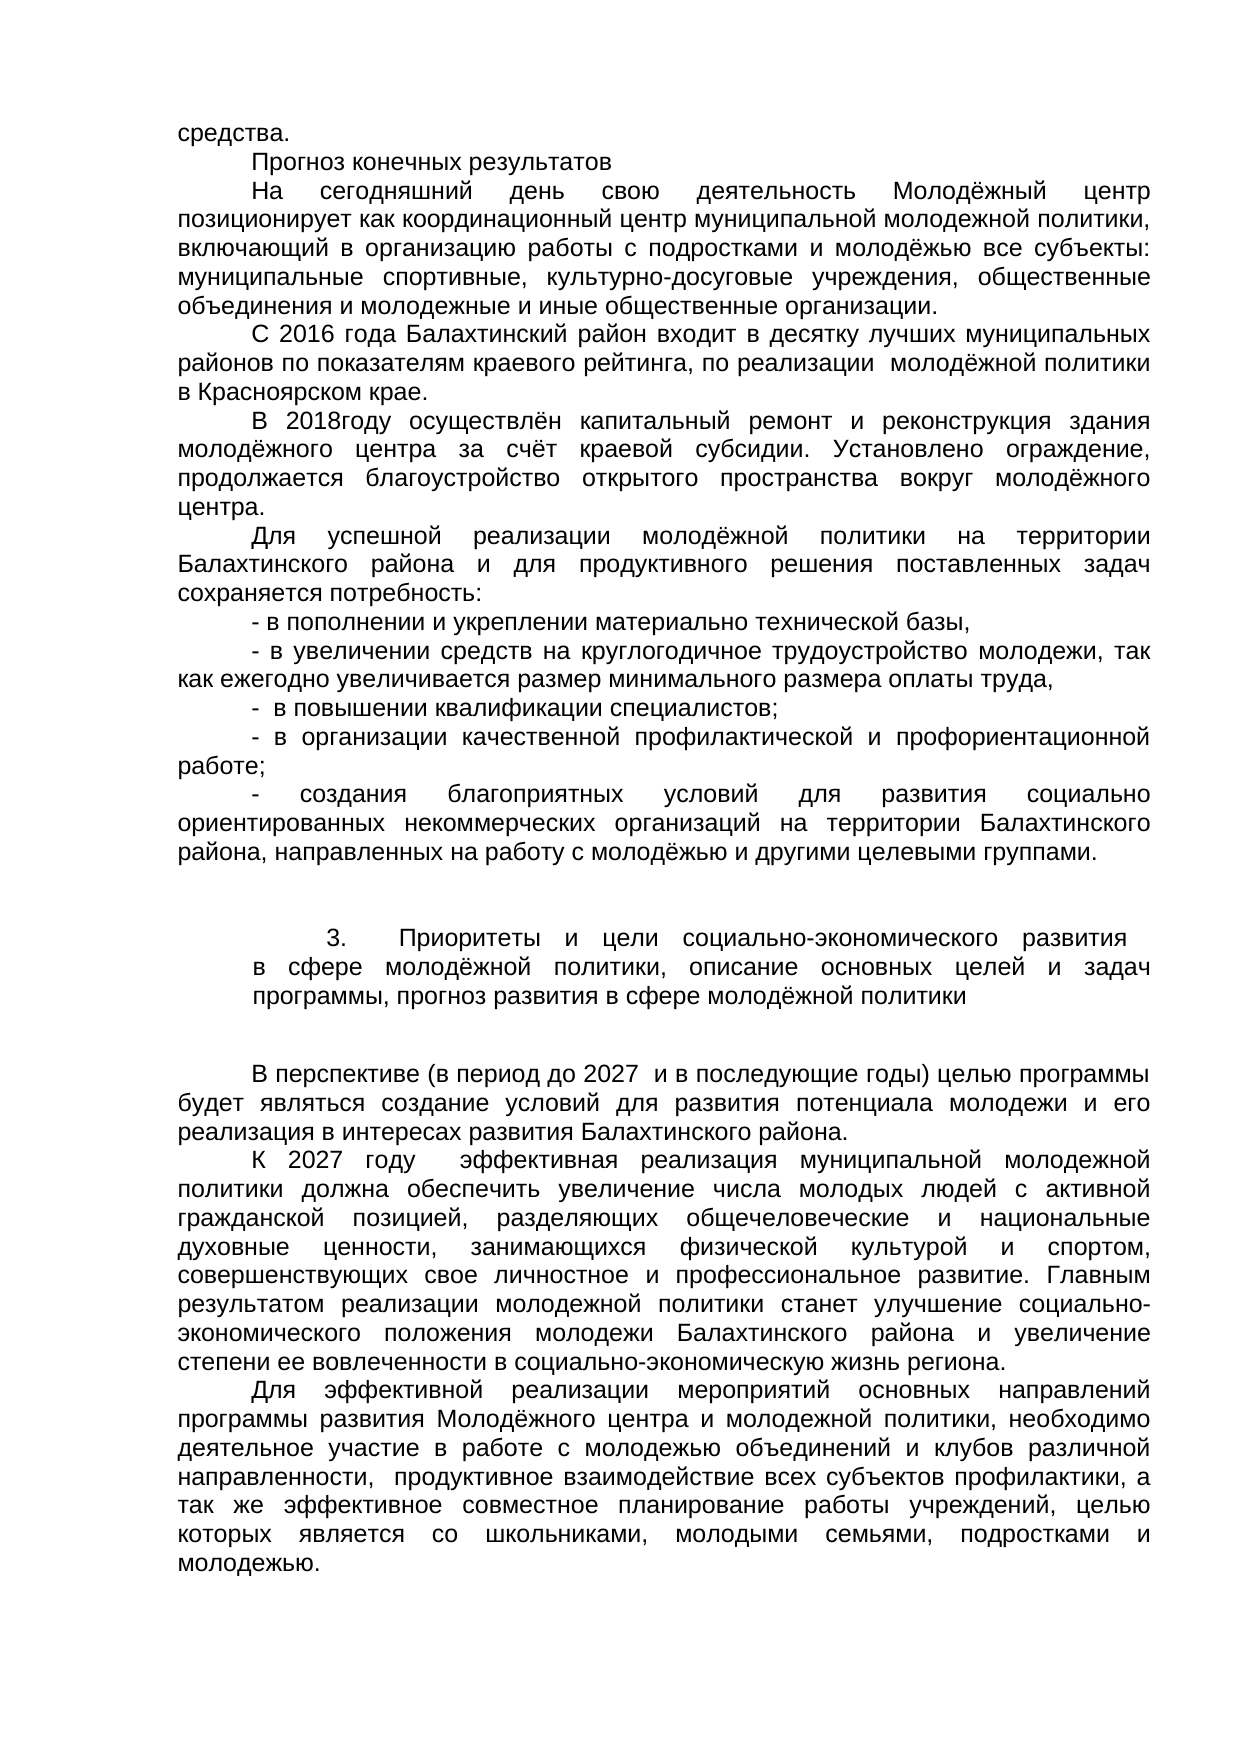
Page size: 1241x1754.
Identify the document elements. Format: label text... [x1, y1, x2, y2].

text Прогноз конечных результатов [177, 147, 1152, 176]
text С 2016 года Балахтинский район входит в десятку лучших муниципальных районов по показателям краевого рейтинга, по реализации молодёжной политики в Красноярском крае. [177, 319, 1152, 406]
text В 2018году осуществлён капитальный ремонт и реконструкция здания молодёжного центра за счёт краевой субсидии. Установлено ограждение, продолжается благоустройство открытого пространства вокруг молодёжного центра. [177, 406, 1152, 521]
text - в пополнении и укреплении материально технической базы, [177, 607, 1152, 636]
text Для эффективной реализации мероприятий основных направлений программы развития Молодёжного центра и молодежной политики, необходимо деятельное участие в работе с молодежью объединений и клубов различной направленности, продуктивное взаимодействие всех субъектов профилактики, а так же эффективное совместное планирование работы учреждений, целью которых является со школьниками, молодыми семьями, подростками и молодежью. [177, 1375, 1152, 1576]
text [177, 118, 1152, 147]
text На сегодняшний день свою деятельность Молодёжный центр позиционирует как координационный центр муниципальной молодежной политики, включающий в организацию работы с подростками и молодёжью все субъекты: муниципальные спортивные, культурно-досуговые учреждения, общественные объединения и молодежные и иные общественные организации. [177, 176, 1152, 319]
text - в организации качественной профилактической и профориентационной работе; [177, 722, 1152, 779]
text В перспективе (в период до 2027 и в последующие годы) целью программы будет являться создание условий для развития потенциала молодежи и его реализация в интересах развития Балахтинского района. [177, 1059, 1152, 1145]
text К 2027 году эффективная реализация муниципальной молодежной политики должна обеспечить увеличение числа молодых людей с активной гражданской позицией, разделяющих общечеловеческие и национальные духовные ценности, занимающихся физической культурой и спортом, совершенствующих свое личностное и профессиональное развитие. Главным результатом реализации молодежной политики станет улучшение социально-экономического положения молодежи Балахтинского района и увеличение степени ее вовлеченности в социально-экономическую жизнь региона. [177, 1145, 1152, 1375]
text - в увеличении средств на круглогодичное трудоустройство молодежи, так как ежегодно увеличивается размер минимального размера оплаты труда, [177, 636, 1152, 693]
text Для успешной реализации молодёжной политики на территории Балахтинского района и для продуктивного решения поставленных задач сохраняется потребность: [177, 521, 1152, 607]
text - в повышении квалификации специалистов; [177, 693, 1152, 722]
text - создания благоприятных условий для развития социально ориентированных некоммерческих организаций на территории Балахтинского района, направленных на работу с молодёжью и другими целевыми группами. [177, 779, 1152, 866]
list Приоритеты и цели социально-экономического развития в сфере молодёжной политики, описание основных целей и задач программы, прогноз развития в сфере молодёжной политики [252, 923, 1152, 1009]
